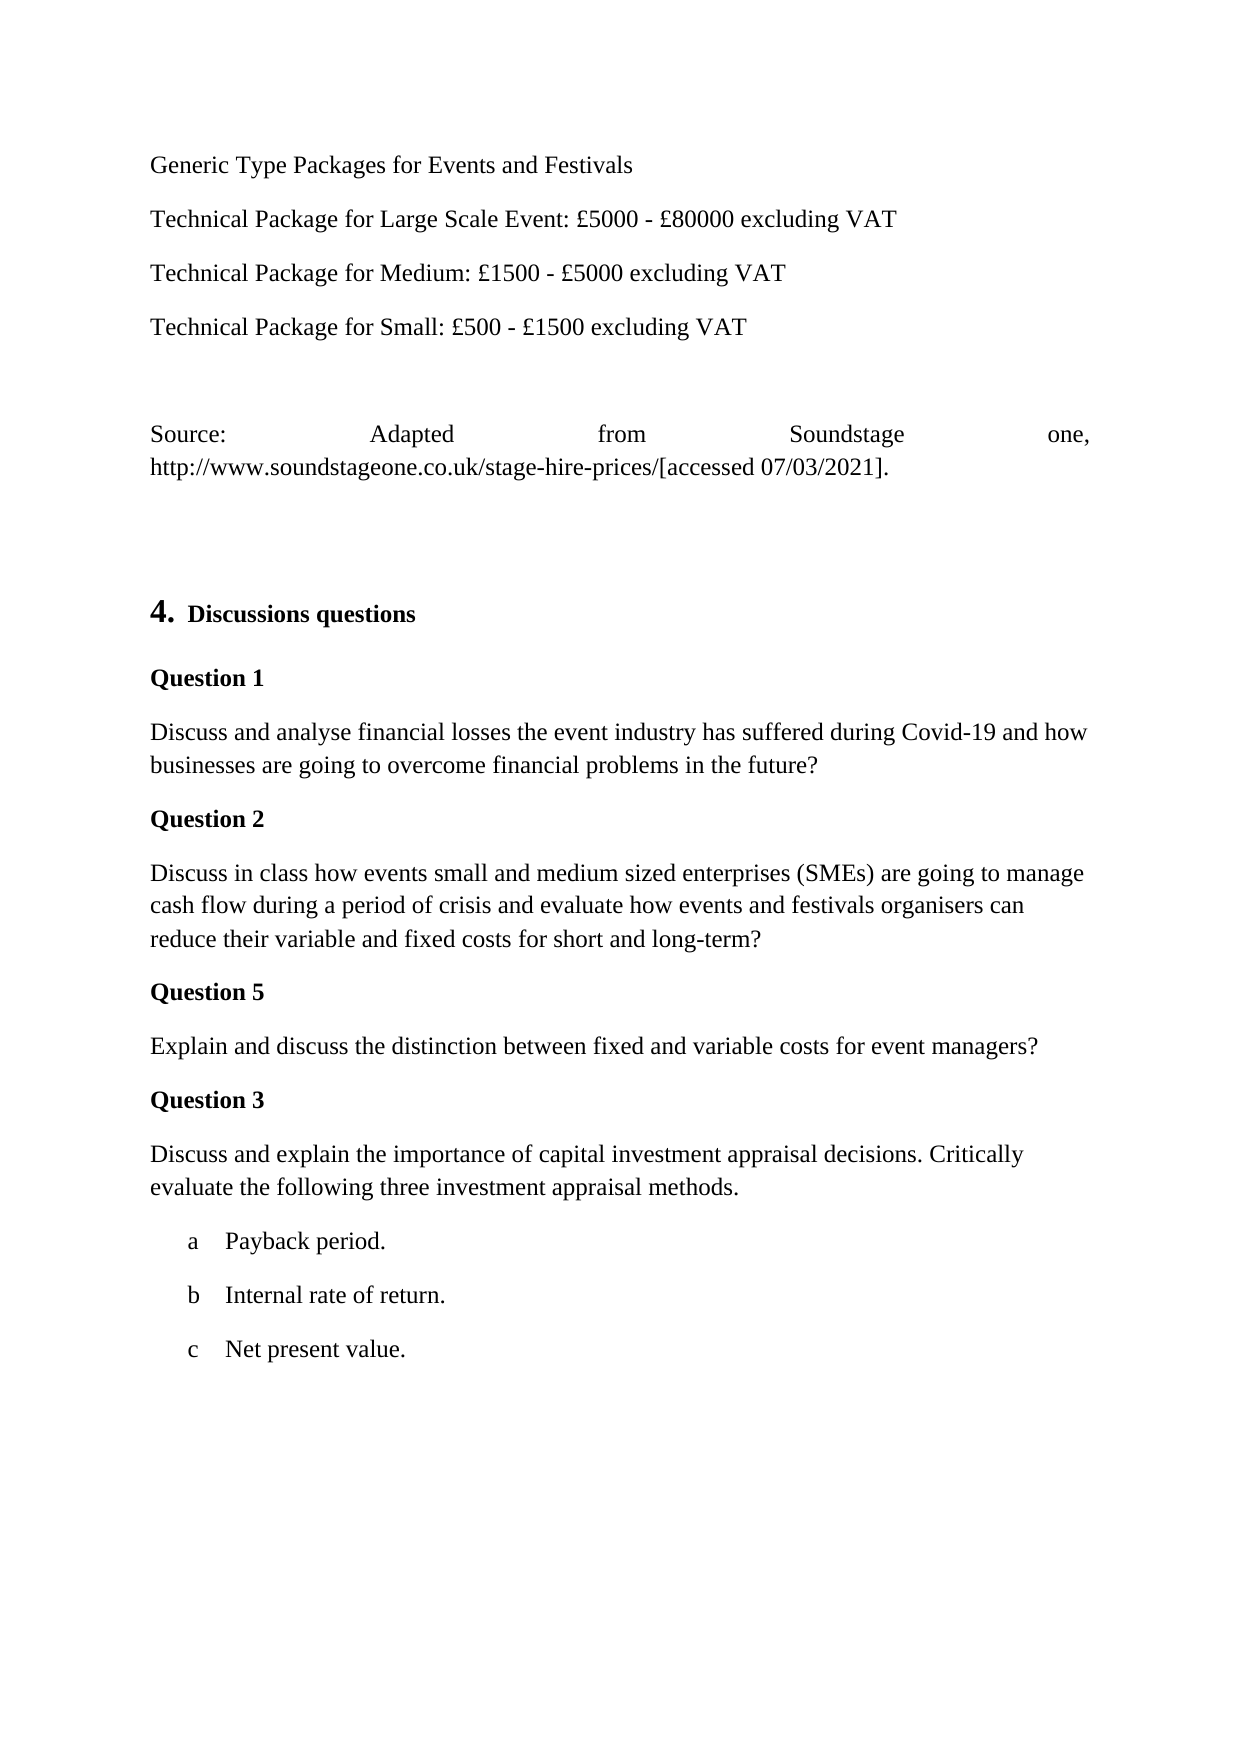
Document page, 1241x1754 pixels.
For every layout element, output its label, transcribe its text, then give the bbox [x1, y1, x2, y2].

text Explain and discuss the distinction between fixed and variable costs for event managers? [150, 1031, 1090, 1060]
text c Net present value. [187, 1334, 1090, 1362]
text Generic Type Packages for Events and Festivals [150, 150, 1090, 179]
text Technical Package for Large Scale Event: £5000 - £80000 excluding VAT [150, 204, 1090, 233]
text Question 2 [150, 804, 1090, 832]
text Source: Adapted from Soundstage one, http://www.soundstageone.co.uk/stage-hire-prices/[accessed 07/03/2021]. [150, 419, 1090, 481]
text Technical Package for Medium: £1500 - £5000 excluding VAT [150, 258, 1090, 286]
text Discuss in class how events small and medium sized enterprises (SMEs) are going to manage cash flow during a period of crisis and evaluate how events and festivals organisers can reduce their variable and fixed costs for short and long-term? [150, 858, 1090, 952]
text a Payback period. [187, 1226, 1090, 1255]
text Discuss and explain the importance of capital investment appraisal decisions. Critically evaluate the following three investment appraisal methods. [150, 1139, 1090, 1201]
text Discuss and analyse financial losses the event industry has suffered during Covid-19 and how businesses are going to overcome financial problems in the future? [150, 717, 1090, 779]
list Discussions questions [150, 592, 1090, 630]
text Question 5 [150, 977, 1090, 1006]
text Question 1 [150, 663, 1090, 692]
text Technical Package for Small: £500 - £1500 excluding VAT [150, 312, 1090, 340]
text Question 3 [150, 1085, 1090, 1114]
text b Internal rate of return. [187, 1280, 1090, 1308]
